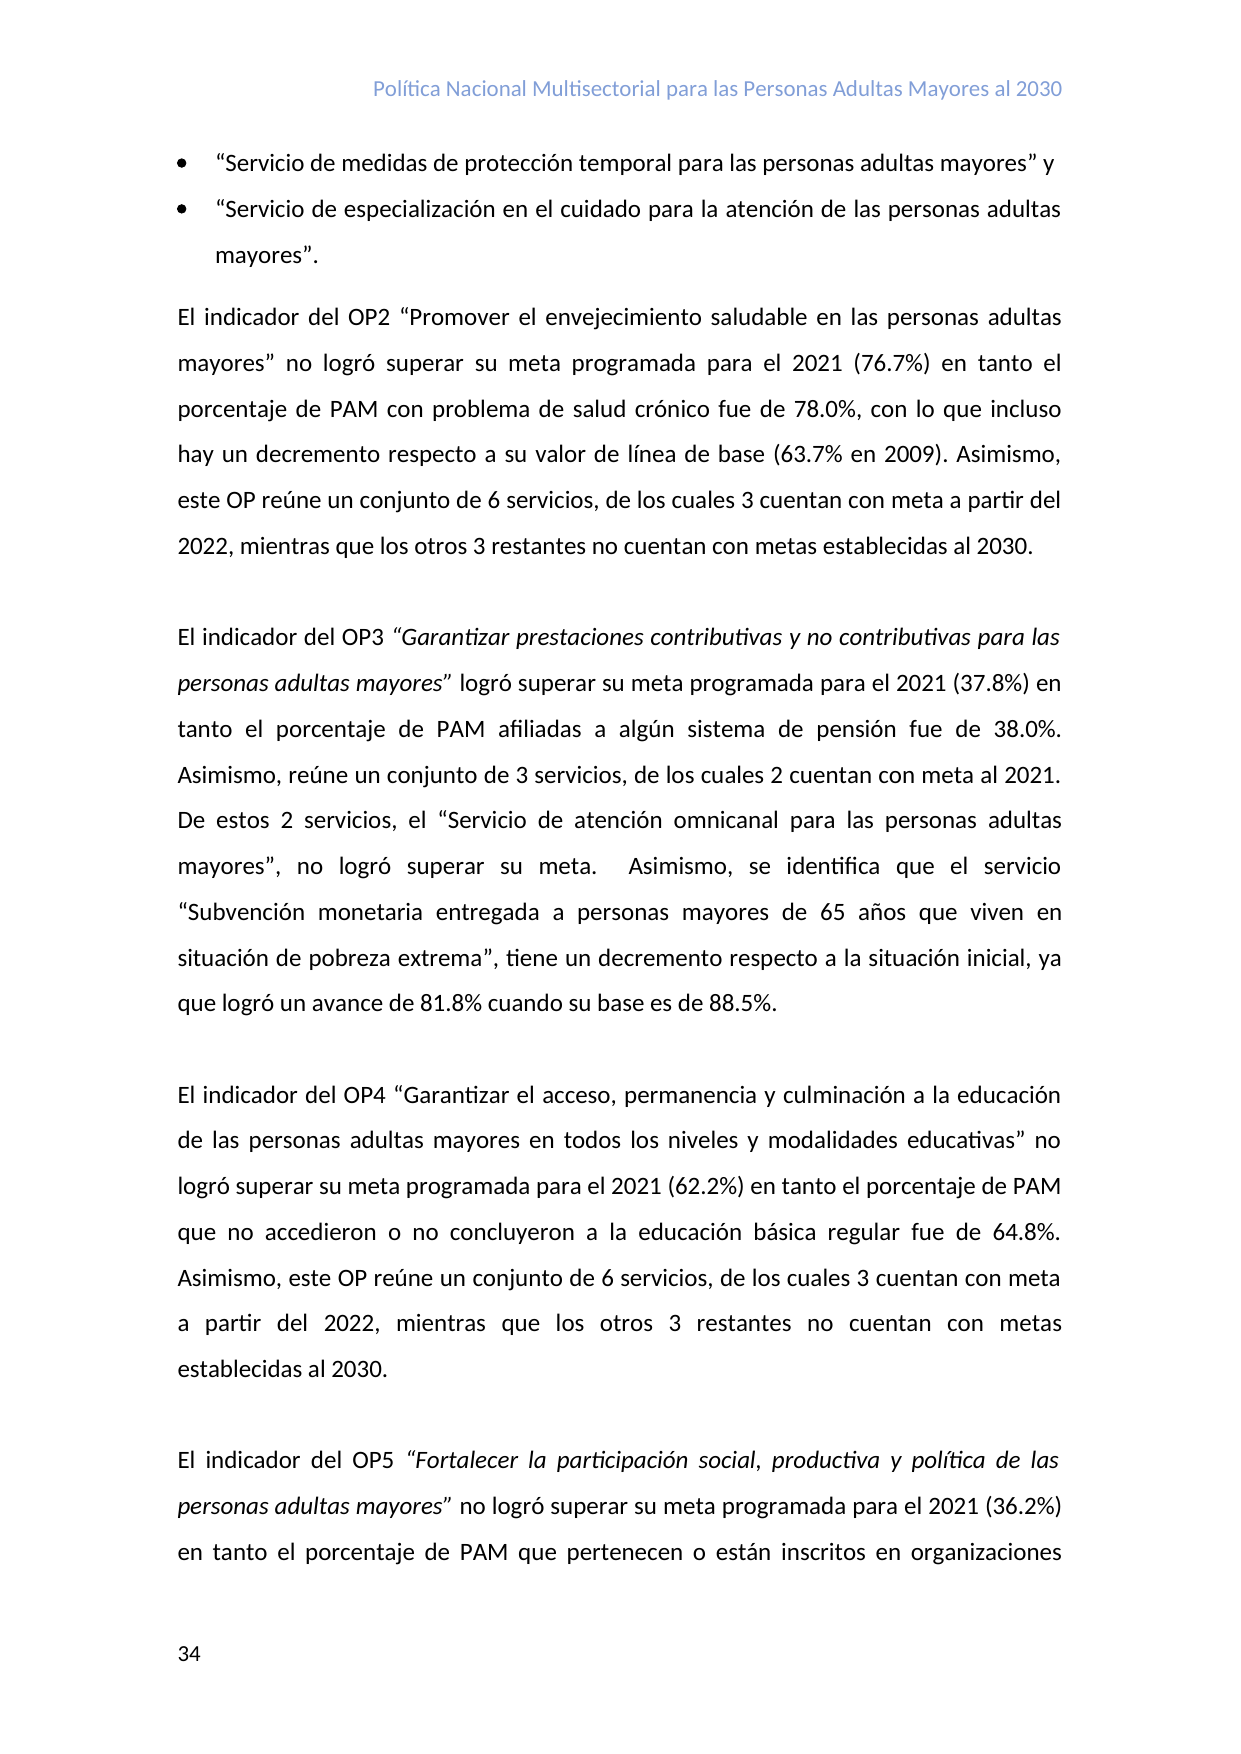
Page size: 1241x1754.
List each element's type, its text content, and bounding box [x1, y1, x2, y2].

list “Servicio de especialización en el cuidado para la atención de las personas adultas mayores”. [177, 193, 1063, 269]
text El indicador del OP4 “Garantizar el acceso, permanencia y culminación a la educación de las personas adultas mayores en todos los niveles y modalidades educativas” no logró superar su meta programada para el 2021 (62.2%) en tanto el porcentaje de PAM que no accedieron o no concluyeron a la educación básica regular fue de 64.8%. Asimismo, este OP reúne un conjunto de 6 servicios, de los cuales 3 cuentan con meta a partir del 2022, mientras que los otros 3 restantes no cuentan con metas establecidas al 2030. [177, 1079, 1063, 1384]
text El indicador del OP3 “Garantizar prestaciones contributivas y no contributivas para las personas adultas mayores” logró superar su meta programada para el 2021 (37.8%) en tanto el porcentaje de PAM afiliadas a algún sistema de pensión fue de 38.0%. Asimismo, reúne un conjunto de 3 servicios, de los cuales 2 cuentan con meta al 2021. De estos 2 servicios, el “Servicio de atención omnicanal para las personas adultas mayores”, no logró superar su meta. Asimismo, se identifica que el servicio “Subvención monetaria entregada a personas mayores de 65 años que viven en situación de pobreza extrema”, tiene un decremento respecto a la situación inicial, ya que logró un avance de 81.8% cuando su base es de 88.5%. [177, 622, 1063, 1018]
text El indicador del OP2 “Promover el envejecimiento saludable en las personas adultas mayores” no logró superar su meta programada para el 2021 (76.7%) en tanto el porcentaje de PAM con problema de salud crónico fue de 78.0%, con lo que incluso hay un decremento respecto a su valor de línea de base (63.7% en 2009). Asimismo, este OP reúne un conjunto de 6 servicios, de los cuales 3 cuentan con meta a partir del 2022, mientras que los otros 3 restantes no cuentan con metas establecidas al 2030. [177, 301, 1063, 561]
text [177, 1445, 1063, 1567]
list “Servicio de medidas de protección temporal para las personas adultas mayores” y [177, 148, 1063, 178]
